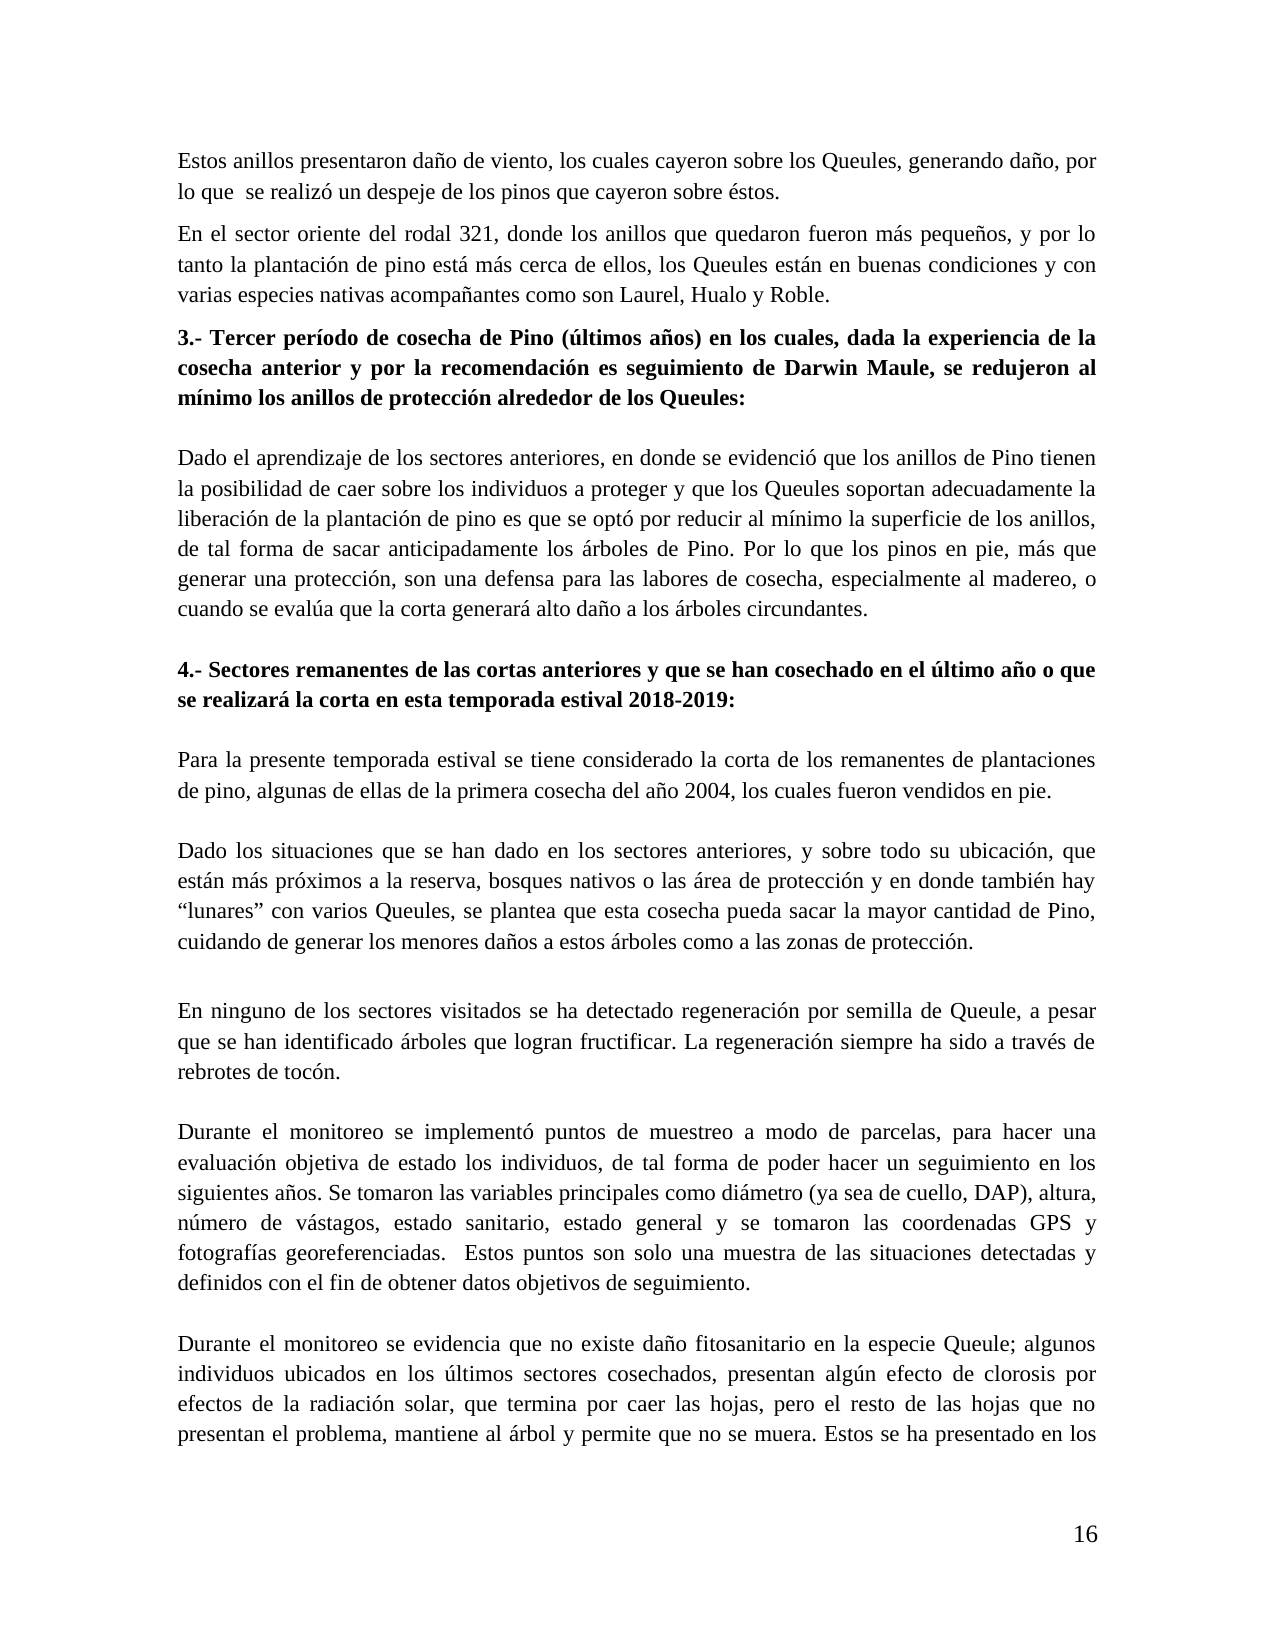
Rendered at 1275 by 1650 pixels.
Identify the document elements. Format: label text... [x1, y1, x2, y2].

text Dado los situaciones que se han dado en los sectores anteriores, y sobre todo su ubicación, que están más próximos a la reserva, bosques nativos o las área de protección y en donde también hay “lunares” con varios Queules, se plantea que esta cosecha pueda sacar la mayor cantidad de Pino, cuidando de generar los menores daños a estos árboles como a las zonas de protección. [177, 837, 1098, 954]
text 4.- Sectores remanentes de las cortas anteriores y que se han cosechado en el último año o que se realizará la corta en esta temporada estival 2018-2019: [177, 656, 1098, 712]
text Dado el aprendizaje de los sectores anteriores, en donde se evidenció que los anillos de Pino tienen la posibilidad de caer sobre los individuos a proteger y que los Queules soportan adecuadamente la liberación de la plantación de pino es que se optó por reducir al mínimo la superficie de los anillos, de tal forma de sacar anticipadamente los árboles de Pino. Por lo que los pinos en pie, más que generar una protección, son una defensa para las labores de cosecha, especialmente al madereo, o cuando se evalúa que la corta generará alto daño a los árboles circundantes. [177, 444, 1098, 622]
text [177, 1330, 1098, 1447]
text En el sector oriente del rodal 321, donde los anillos que quedaron fueron más pequeños, y por lo tanto la plantación de pino está más cerca de ellos, los Queules están en buenas condiciones y con varias especies nativas acompañantes como son Laurel, Hualo y Roble. [177, 221, 1098, 307]
text Para la presente temporada estival se tiene considerado la corta de los remanentes de plantaciones de pino, algunas de ellas de la primera cosecha del año 2004, los cuales fueron vendidos en pie. [177, 747, 1098, 803]
text Durante el monitoreo se implementó puntos de muestreo a modo de parcelas, para hacer una evaluación objetiva de estado los individuos, de tal forma de poder hacer un seguimiento en los siguientes años. Se tomaron las variables principales como diámetro (ya sea de cuello, DAP), altura, número de vástagos, estado sanitario, estado general y se tomaron las coordenadas GPS y fotografías georeferenciadas. Estos puntos son solo una muestra de las situaciones detectadas y definidos con el fin de obtener datos objetivos de seguimiento. [177, 1118, 1098, 1296]
text En ninguno de los sectores visitados se ha detectado regeneración por semilla de Queule, a pesar que se han identificado árboles que logran fructificar. La regeneración siempre ha sido a través de rebrotes de tocón. [177, 997, 1098, 1084]
text 3.- Tercer período de cosecha de Pino (últimos años) en los cuales, dada la experiencia de la cosecha anterior y por la recomendación es seguimiento de Darwin Maule, se redujeron al mínimo los anillos de protección alrededor de los Queules: [177, 324, 1098, 410]
text Estos anillos presentaron daño de viento, los cuales cayeron sobre los Queules, generando daño, por lo que se realizó un despeje de los pinos que cayeron sobre éstos. [177, 148, 1098, 204]
